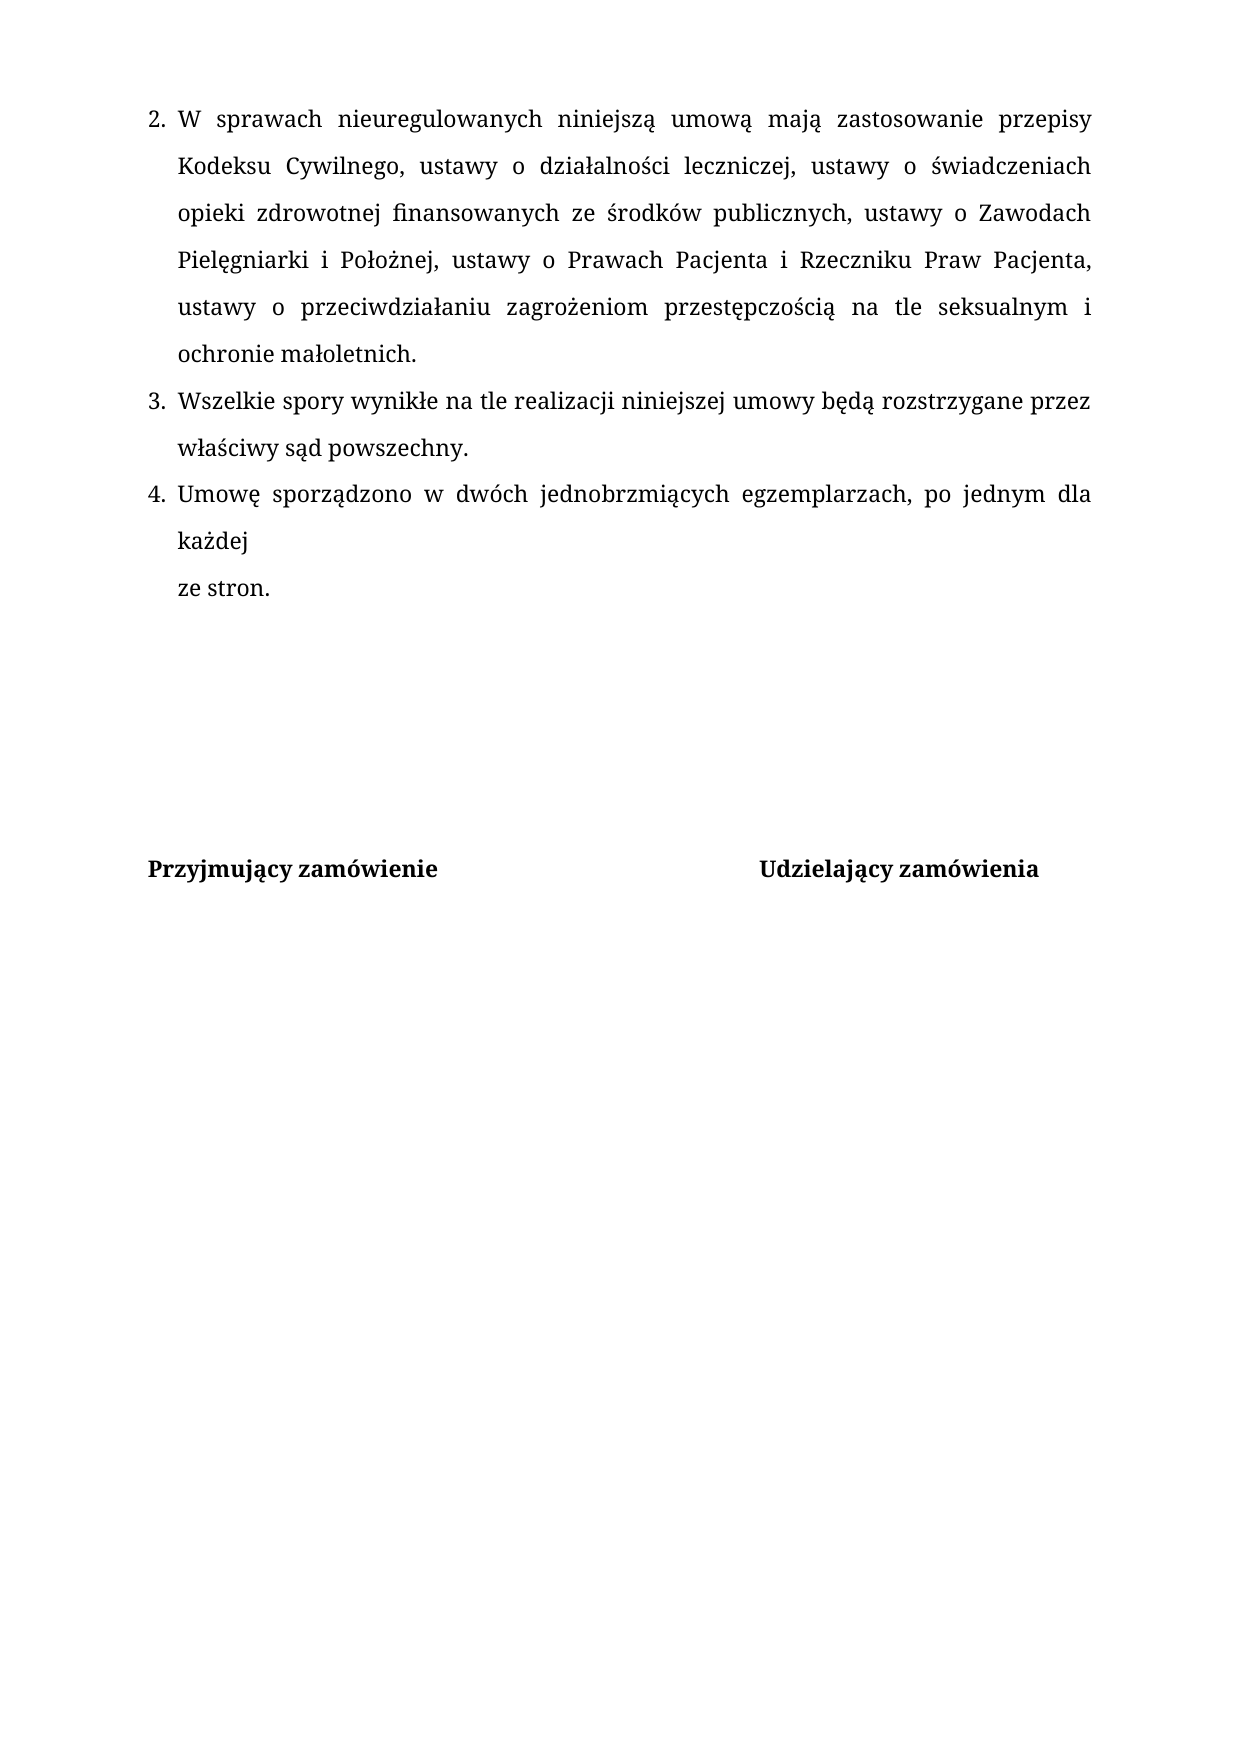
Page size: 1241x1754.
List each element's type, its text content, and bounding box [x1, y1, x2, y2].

list Wszelkie spory wynikłe na tle realizacji niniejszej umowy będą rozstrzygane przez właściwy sąd powszechny. [148, 385, 1092, 463]
list Umowę sporządzono w dwóch jednobrzmiących egzemplarzach, po jednym dla każdej ze stron. [148, 478, 1092, 603]
text Przyjmujący zamówienie Udzielający zamówienia [148, 853, 1092, 885]
list W sprawach nieuregulowanych niniejszą umową mają zastosowanie przepisy Kodeksu Cywilnego, ustawy o działalności leczniczej, ustawy o świadczeniach opieki zdrowotnej finansowanych ze środków publicznych, ustawy o Zawodach Pielęgniarki i Położnej, ustawy o Prawach Pacjenta i Rzeczniku Praw Pacjenta, ustawy o przeciwdziałaniu zagrożeniom przestępczością na tle seksualnym i ochronie małoletnich. [148, 103, 1092, 369]
